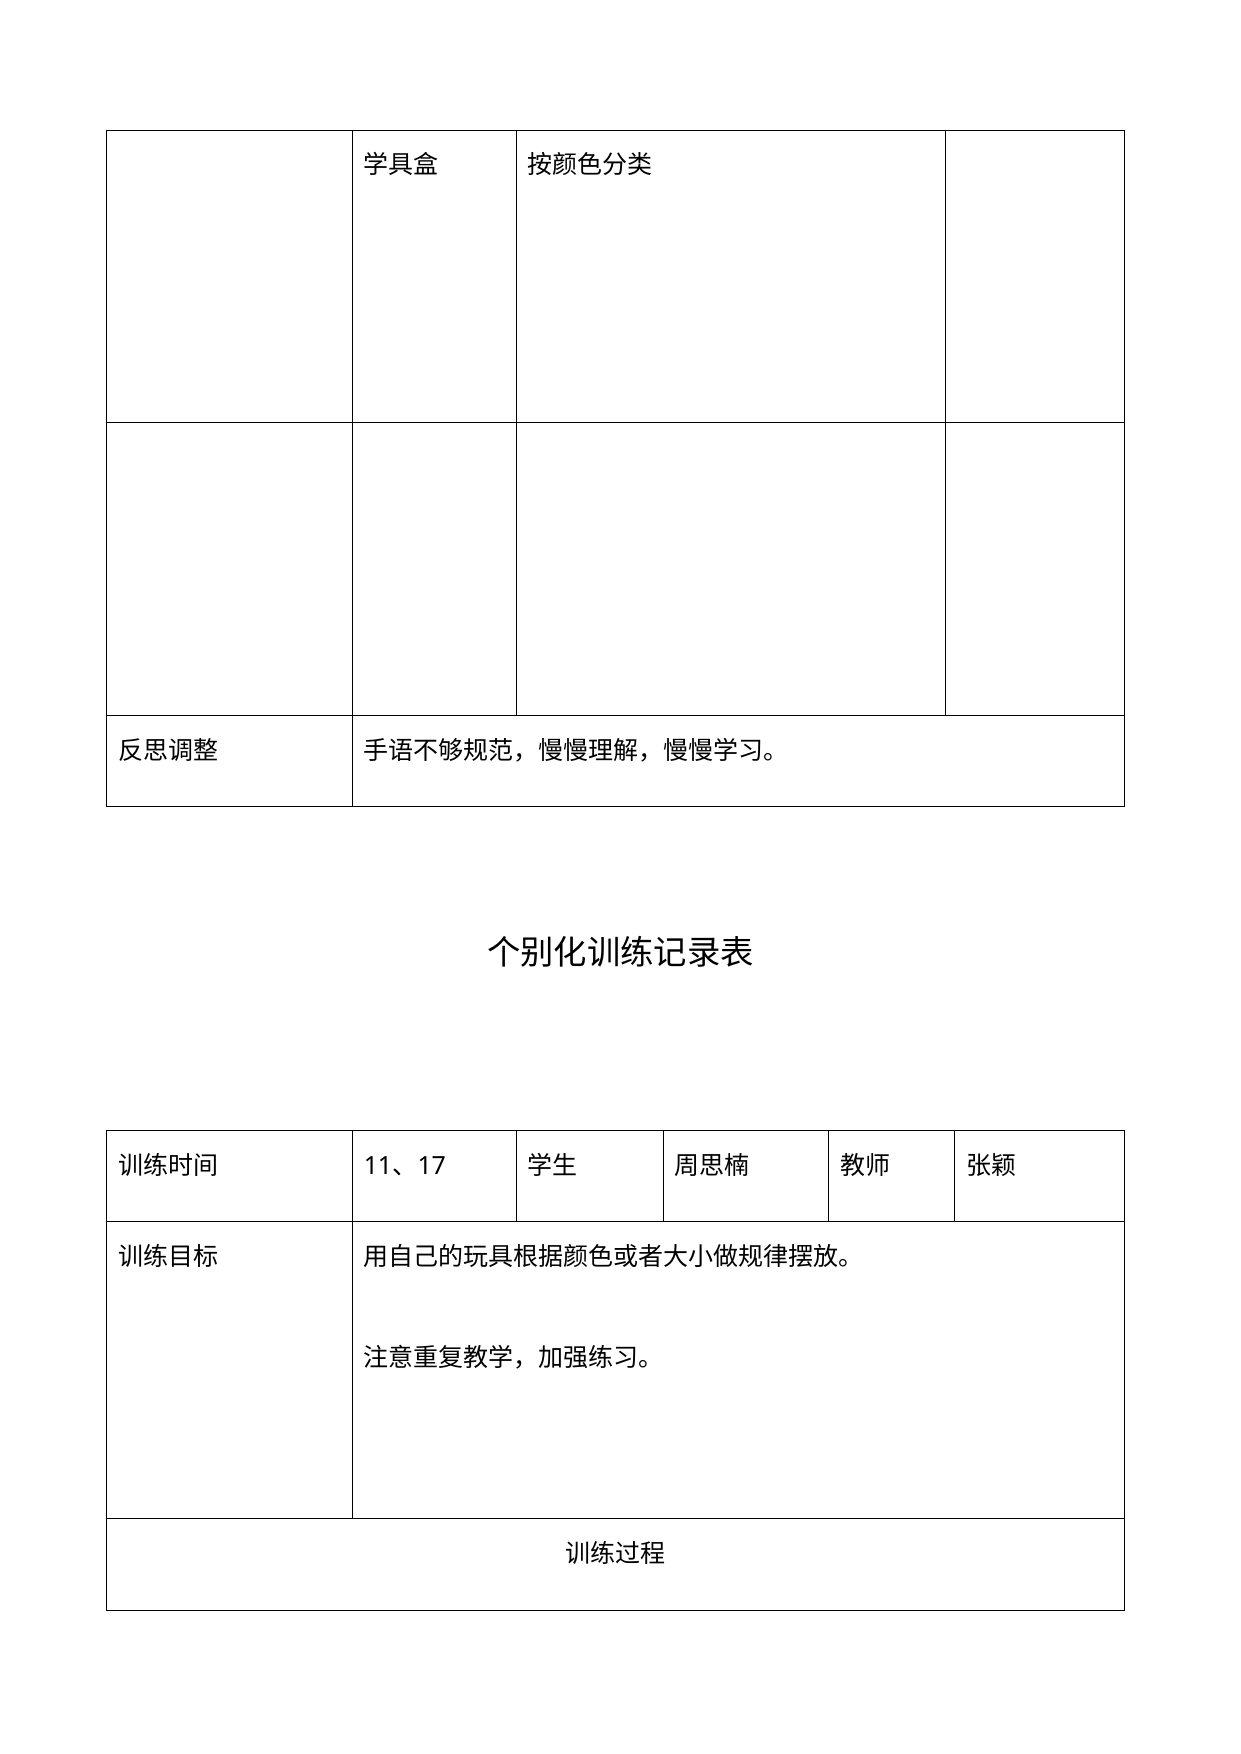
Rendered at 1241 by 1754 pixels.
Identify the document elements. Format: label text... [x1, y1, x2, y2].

table_cell [517, 423, 945, 715]
table_cell 用自己的玩具根据颜色或者大小做规律摆放。 注意重复教学，加强练习。 [353, 1222, 1124, 1518]
table_cell [353, 423, 516, 715]
table_cell [107, 131, 352, 422]
table_cell [946, 423, 1124, 715]
table_cell [946, 131, 1124, 422]
table_header 张颖 [955, 1131, 1124, 1221]
table_header 学生 [517, 1131, 663, 1221]
table_cell 训练过程 [107, 1519, 1124, 1609]
text 个别化训练记录表 [118, 918, 1122, 983]
table_cell 手语不够规范，慢慢理解，慢慢学习。 [353, 716, 1124, 806]
table_cell [107, 423, 352, 715]
table_header 11、17 [353, 1131, 516, 1221]
table_header 训练时间 [107, 1131, 352, 1221]
table_cell 训练目标 [107, 1222, 352, 1518]
table_header 周思楠 [664, 1131, 828, 1221]
table_cell 学具盒 [353, 131, 516, 422]
table_cell 按颜色分类 [517, 131, 945, 422]
table_header 教师 [829, 1131, 954, 1221]
table_cell 反思调整 [107, 716, 352, 806]
